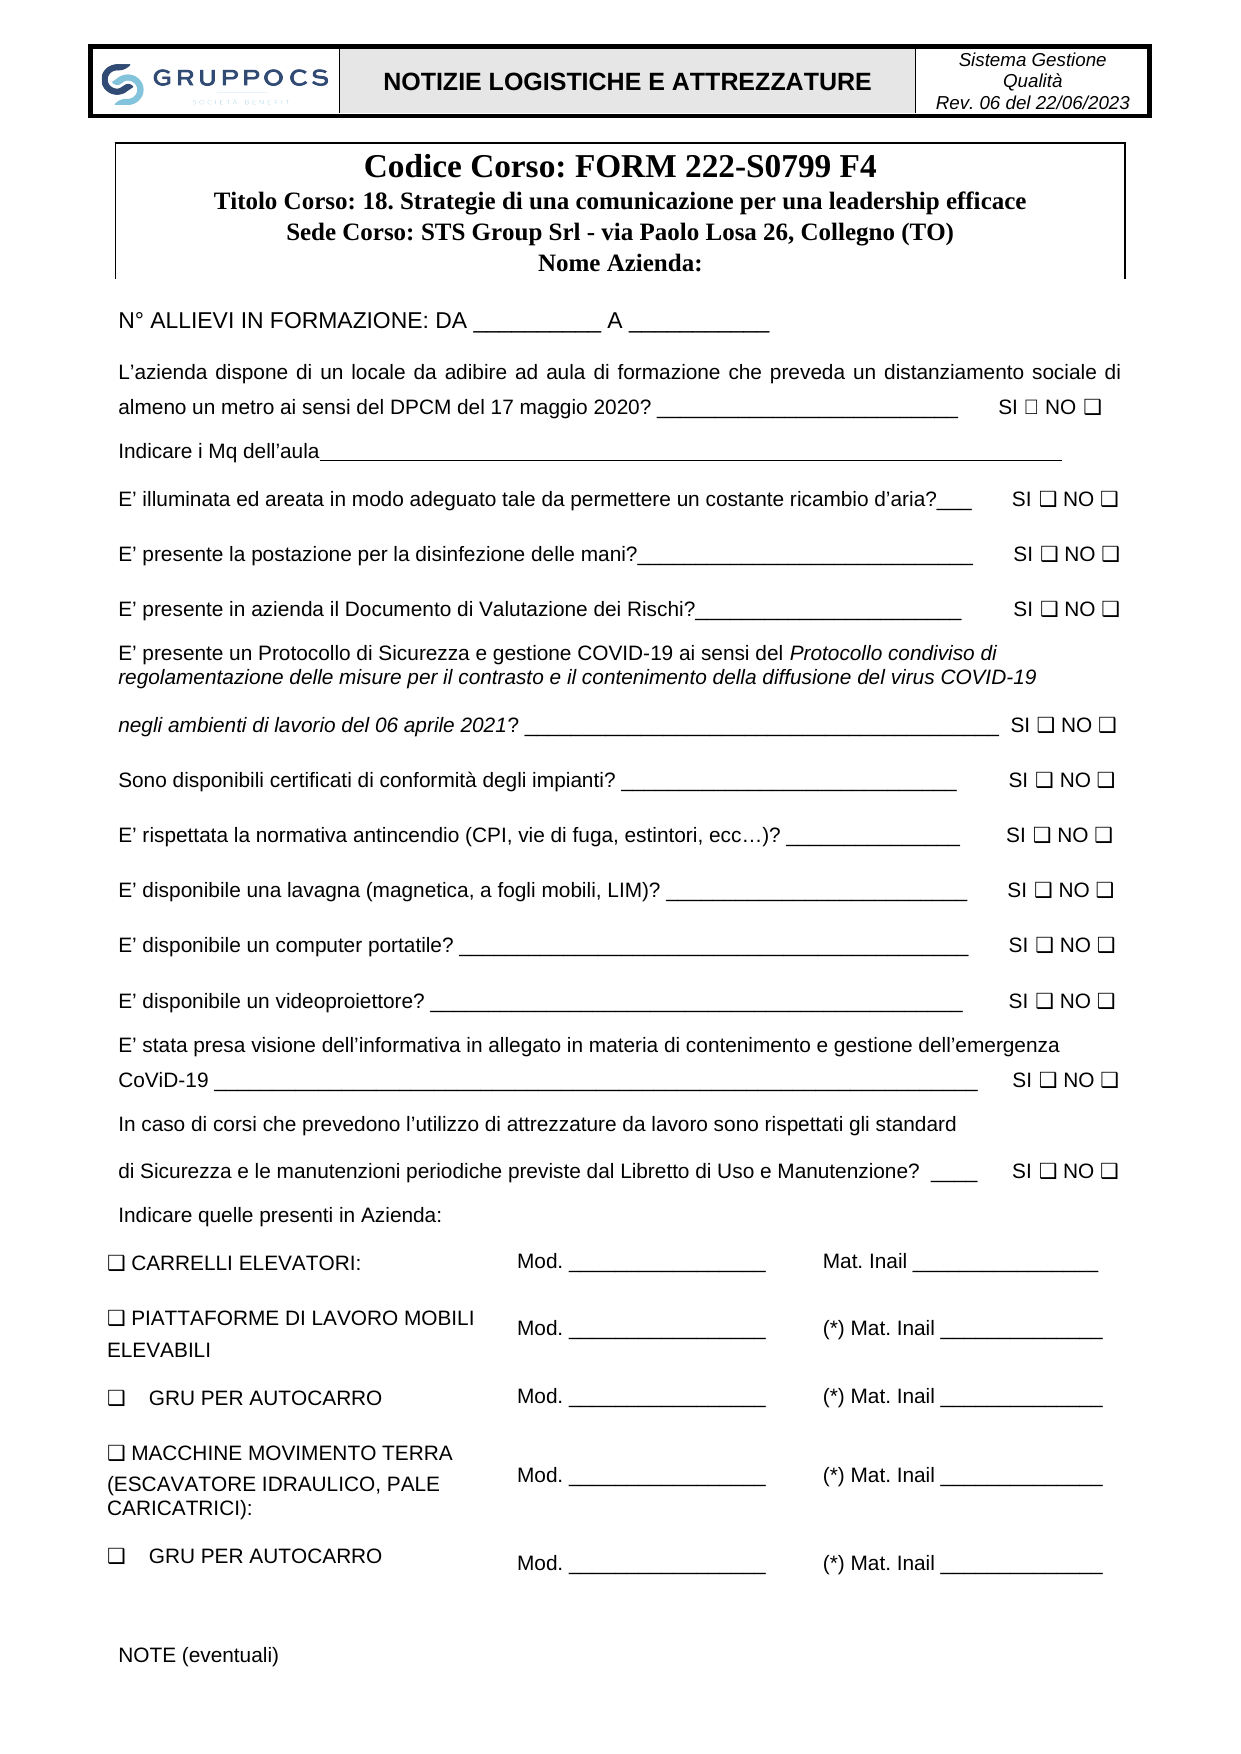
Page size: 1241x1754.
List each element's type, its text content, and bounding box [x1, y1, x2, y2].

text E’ illuminata ed areata in modo adeguato tale da permettere un costante ricambio d’aria?___ SI ❑ NO ❑ [118, 475, 1122, 518]
table_header Mat. Inail ________________ [811, 1227, 1117, 1282]
text E’ presente un Protocollo di Sicurezza e gestione COVID-19 ai sensi del Protocollo condiviso di regolamentazione delle misure per il contrasto e il contenimento della diffusione del virus COVID-19 [118, 641, 1122, 689]
text E’ stata presa visione dell’informativa in allegato in materia di contenimento e gestione dell’emergenza CoViD-19 __________________________________________________________________ SI ❑ NO ❑ [118, 1032, 1122, 1099]
text Sede Corso: STS Group Srl - via Paolo Losa 26, Collegno (TO) [116, 217, 1124, 248]
table_cell Mod. _________________ [506, 1362, 811, 1417]
table_cell Mod. _________________ [506, 1283, 811, 1362]
table_header ❑ CARRELLI ELEVATORI: [96, 1227, 506, 1282]
text Titolo Corso: 18. Strategie di una comunicazione per una leadership efficace [116, 186, 1124, 217]
table_cell ❑ GRU PER AUTOCARRO [96, 1520, 506, 1630]
text di Sicurezza e le manutenzioni periodiche previste dal Libretto di Uso e Manutenzione? ____ SI ❑ NO ❑ [118, 1148, 1122, 1191]
text Nome Azienda: [116, 248, 1124, 279]
text Indicare quelle presenti in Azienda: [118, 1203, 1122, 1227]
text Sono disponibili certificati di conformità degli impianti? _____________________________ SI ❑ NO ❑ [118, 756, 1122, 799]
table_cell (*) Mat. Inail ______________ [811, 1362, 1117, 1417]
text Codice Corso: FORM 222-S0799 F4 [116, 144, 1124, 186]
text N° ALLIEVI IN FORMAZIONE: DA __________ A ___________ [118, 307, 1122, 334]
text E’ disponibile una lavagna (magnetica, a fogli mobili, LIM)? __________________________ SI ❑ NO ❑ [118, 867, 1122, 909]
text L’azienda dispone di un locale da adibire ad aula di formazione che preveda un distanziamento sociale di almeno un metro ai sensi del DPCM del 17 maggio 2020? __________________________ SI  NO ❑ [118, 359, 1122, 426]
text E’ disponibile un computer portatile? ____________________________________________ SI ❑ NO ❑ [118, 922, 1122, 965]
table_cell ❑ PIATTAFORME DI LAVORO MOBILI ELEVABILI [96, 1283, 506, 1362]
text NOTE (eventuali) [118, 1643, 1122, 1667]
picture [101, 64, 332, 106]
text E’ presente in azienda il Documento di Valutazione dei Rischi?_______________________ SI ❑ NO ❑ [118, 586, 1122, 628]
table_header Mod. _________________ [506, 1227, 811, 1282]
text Indicare i Mq dell’aula [118, 439, 1122, 463]
table_cell ❑ MACCHINE MOVIMENTO TERRA (ESCAVATORE IDRAULICO, PALE CARICATRICI): [96, 1417, 506, 1520]
text In caso di corsi che prevedono l’utilizzo di attrezzature da lavoro sono rispettati gli standard [118, 1112, 1122, 1136]
table_cell Mod. _________________ [506, 1520, 811, 1630]
table_cell Mod. _________________ [506, 1417, 811, 1520]
table_cell (*) Mat. Inail ______________ [811, 1417, 1117, 1520]
table_cell (*) Mat. Inail ______________ [811, 1520, 1117, 1630]
table_cell (*) Mat. Inail ______________ [811, 1283, 1117, 1362]
text E’ disponibile un videoproiettore? ______________________________________________ SI ❑ NO ❑ [118, 977, 1122, 1020]
text negli ambienti di lavorio del 06 aprile 2021? _________________________________________ SI ❑ NO ❑ [118, 701, 1122, 744]
table_cell ❑ GRU PER AUTOCARRO [96, 1362, 506, 1417]
text E’ presente la postazione per la disinfezione delle mani?_____________________________ SI ❑ NO ❑ [118, 530, 1122, 573]
text E’ rispettata la normativa antincendio (CPI, vie di fuga, estintori, ecc…)? _______________ SI ❑ NO ❑ [118, 812, 1122, 854]
